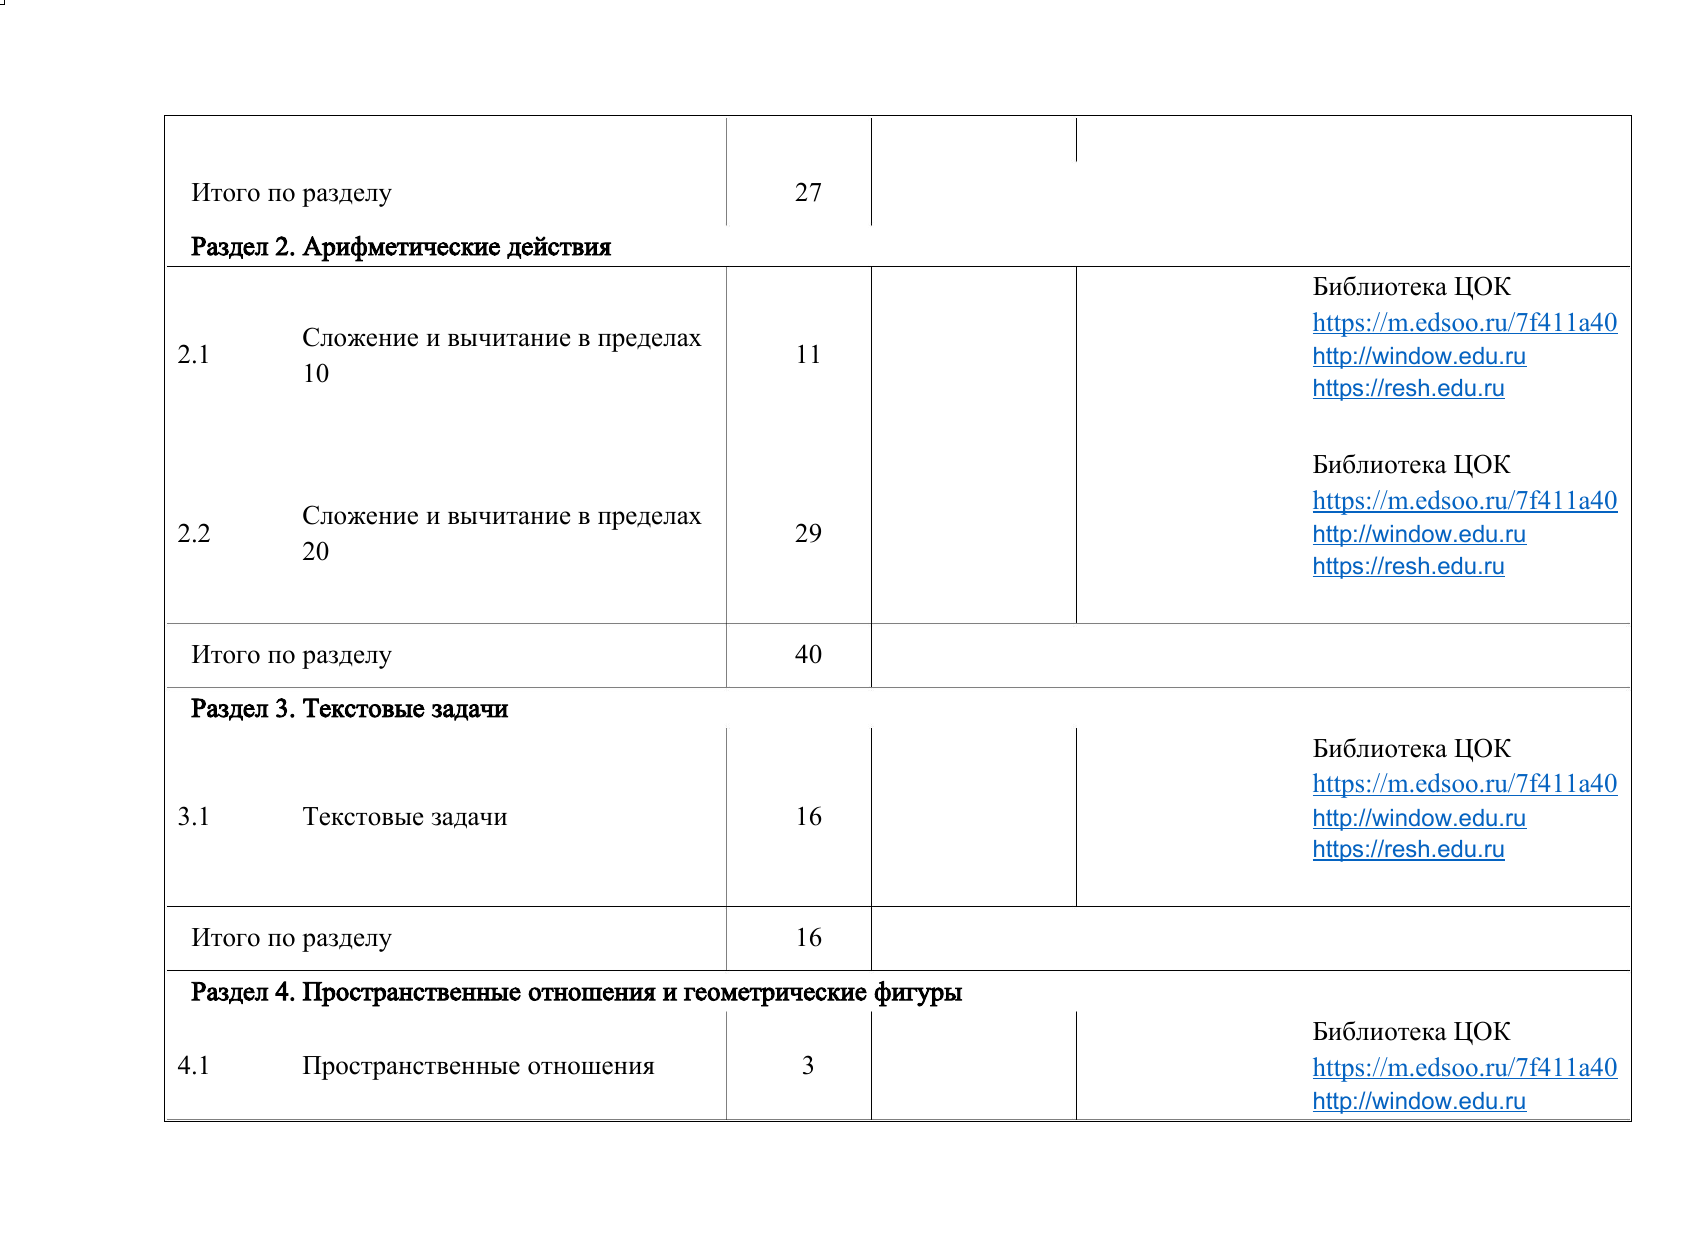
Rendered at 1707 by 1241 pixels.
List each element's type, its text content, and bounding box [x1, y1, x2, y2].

list https://resh.edu.ru [1312, 836, 1643, 863]
list http://window.edu.ru [1312, 805, 1643, 831]
list https://m.edsoo.ru/7f411a40 [1312, 1052, 1643, 1082]
list Итого по разделу [191, 178, 417, 208]
list 2 [302, 536, 316, 566]
list https://m.edsoo.ru/7f411a40 [1312, 769, 1643, 799]
list 4 [177, 1050, 191, 1080]
list 16 [795, 802, 847, 832]
list 3 [802, 1050, 840, 1080]
list http://window.edu.ru [1312, 343, 1643, 370]
list Библиотека ЦОК [1313, 272, 1536, 301]
list Библиотека ЦОК [1313, 733, 1536, 763]
list Итого по разделу [191, 639, 417, 669]
list 1 [302, 358, 316, 388]
list Сложение и вычитание в пределах [302, 500, 727, 530]
list 0 [316, 358, 354, 388]
list 11 [795, 340, 847, 370]
list Раздел 4. Пространственные отношения и геометрические фигуры [191, 976, 1038, 1006]
list Итого по разделу [191, 923, 417, 953]
list .2 [191, 518, 236, 548]
list http://window.edu.ru [1312, 521, 1643, 548]
list 29 [795, 518, 847, 548]
list https://m.edsoo.ru/7f411a40 [1312, 307, 1643, 337]
list https://resh.edu.ru [1312, 553, 1531, 580]
list Раздел 3. Текстовые задачи [191, 693, 553, 723]
list 40 [795, 639, 847, 669]
list http://window.edu.ru [1312, 1088, 1643, 1115]
list 2 [177, 340, 191, 370]
list .1 [191, 340, 236, 370]
picture [165, 116, 1631, 1121]
list 2 [177, 518, 191, 548]
list 27 [795, 178, 847, 208]
list Текстовые задачи [302, 802, 532, 832]
list 16 [795, 923, 847, 953]
list Сложение и вычитание в пределах [302, 322, 727, 352]
list Библиотека ЦОК [1312, 449, 1643, 479]
list https://resh.edu.ru [1312, 375, 1643, 402]
list 0 [316, 536, 354, 566]
list .1 Пространственные отношения [191, 1050, 679, 1080]
list 3 [177, 802, 191, 832]
list .1 [191, 802, 236, 832]
list Библиотека ЦОК [1312, 1016, 1643, 1046]
list https://m.edsoo.ru/7f411a40 [1312, 486, 1643, 516]
list Раздел 2. Арифметические действия [191, 231, 661, 261]
